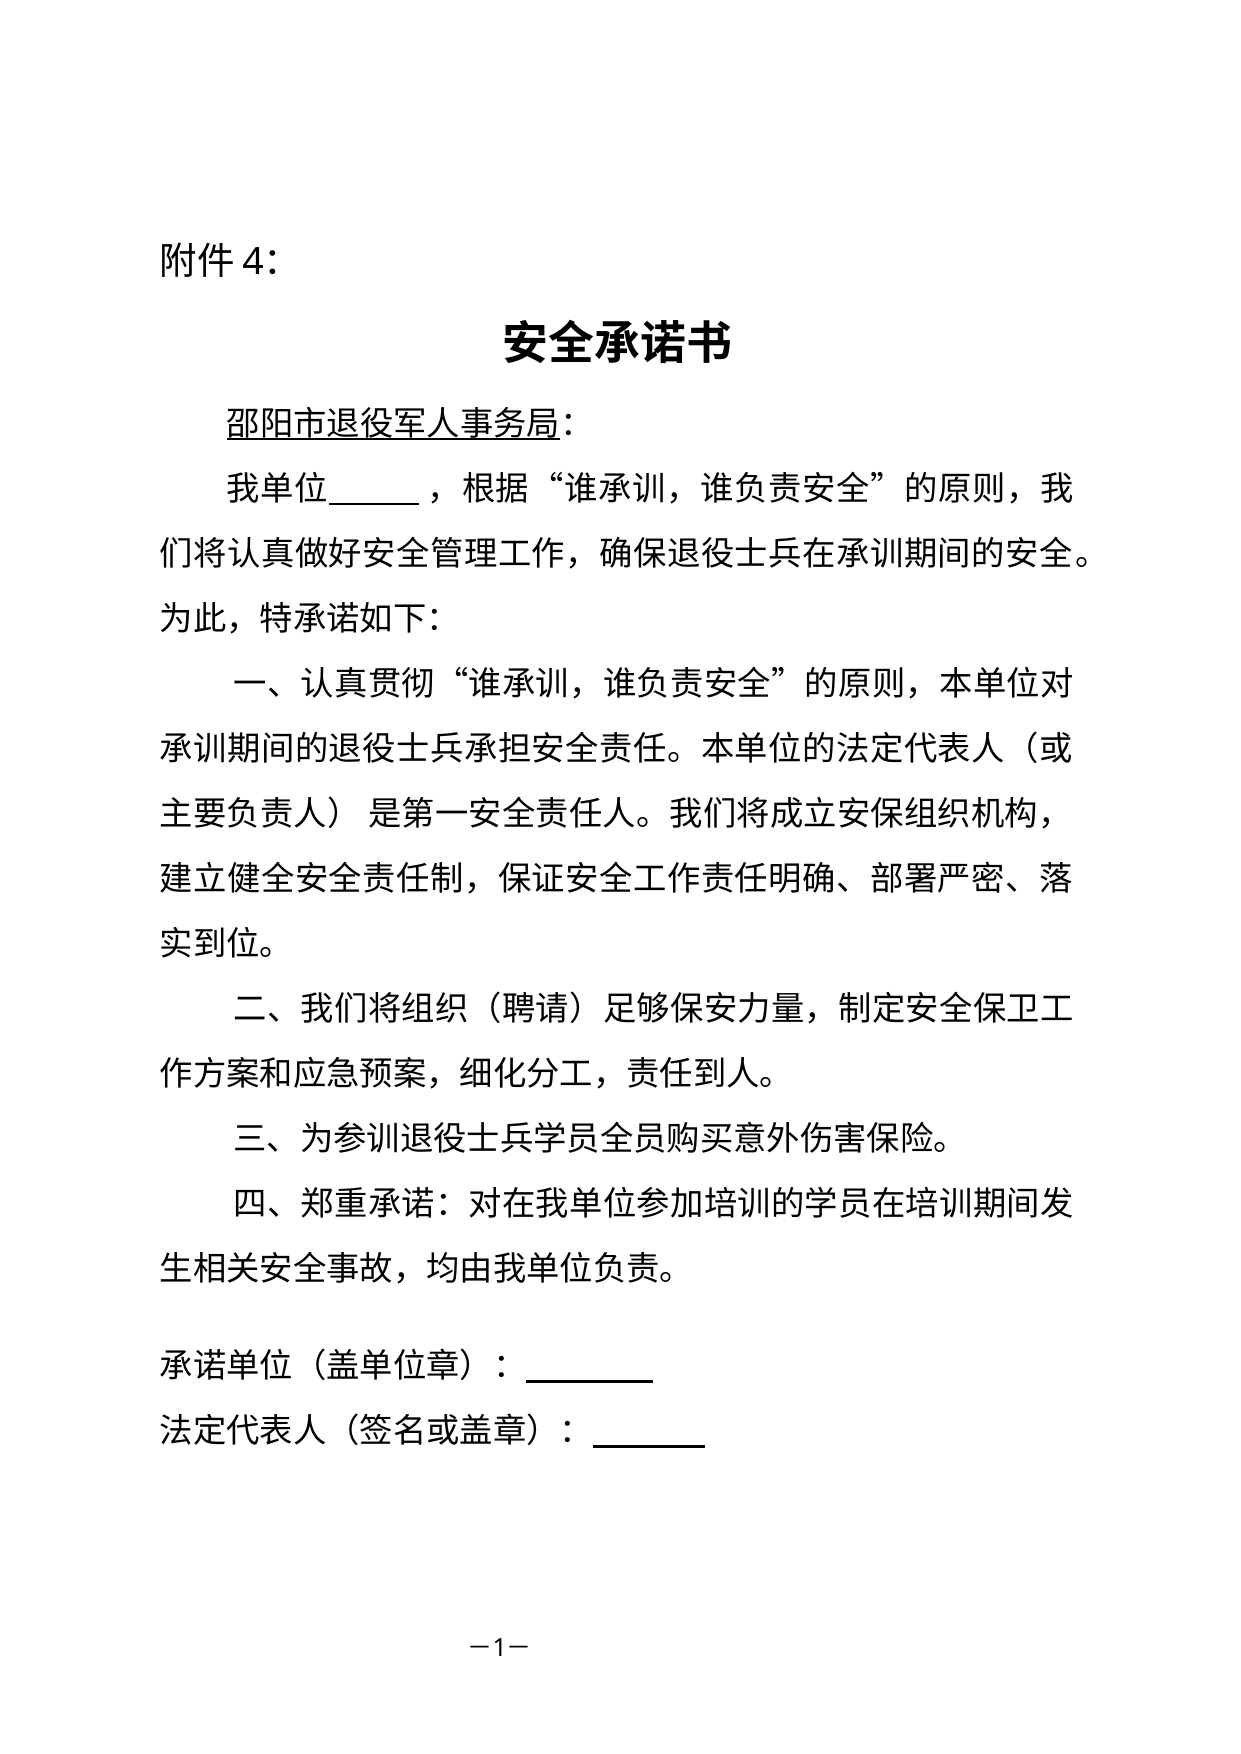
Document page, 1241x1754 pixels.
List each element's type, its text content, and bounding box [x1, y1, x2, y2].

text 附件4： [159, 225, 1075, 290]
text 邵阳市退役军人事务局： [159, 388, 1075, 453]
text 三、为参训退役士兵学员全员购买意外伤害保险。 [159, 1103, 1075, 1168]
text 一、认真贯彻“谁承训，谁负责安全”的原则，本单位对承训期间的退役士兵承担安全责任。本单位的法定代表人（或主要负责人） 是第一安全责任人。我们将成立安保组织机构，建立健全安全责任制，保证安全工作责任明确、部署严密、落实到位。 [159, 648, 1075, 973]
text 安全承诺书 [159, 290, 1075, 388]
text 我单位 ，根据“谁承训，谁负责安全”的原则，我们将认真做好安全管理工作，确保退役士兵在承训期间的安全。为此，特承诺如下： [159, 453, 1075, 648]
text 二、我们将组织（聘请）足够保安力量，制定安全保卫工作方案和应急预案，细化分工，责任到人。 [159, 973, 1075, 1103]
text 四、郑重承诺：对在我单位参加培训的学员在培训期间发生相关安全事故，均由我单位负责。 [159, 1168, 1075, 1298]
text 法定代表人（签名或盖章）： [159, 1395, 1075, 1460]
text 承诺单位（盖单位章）： [159, 1330, 1075, 1395]
